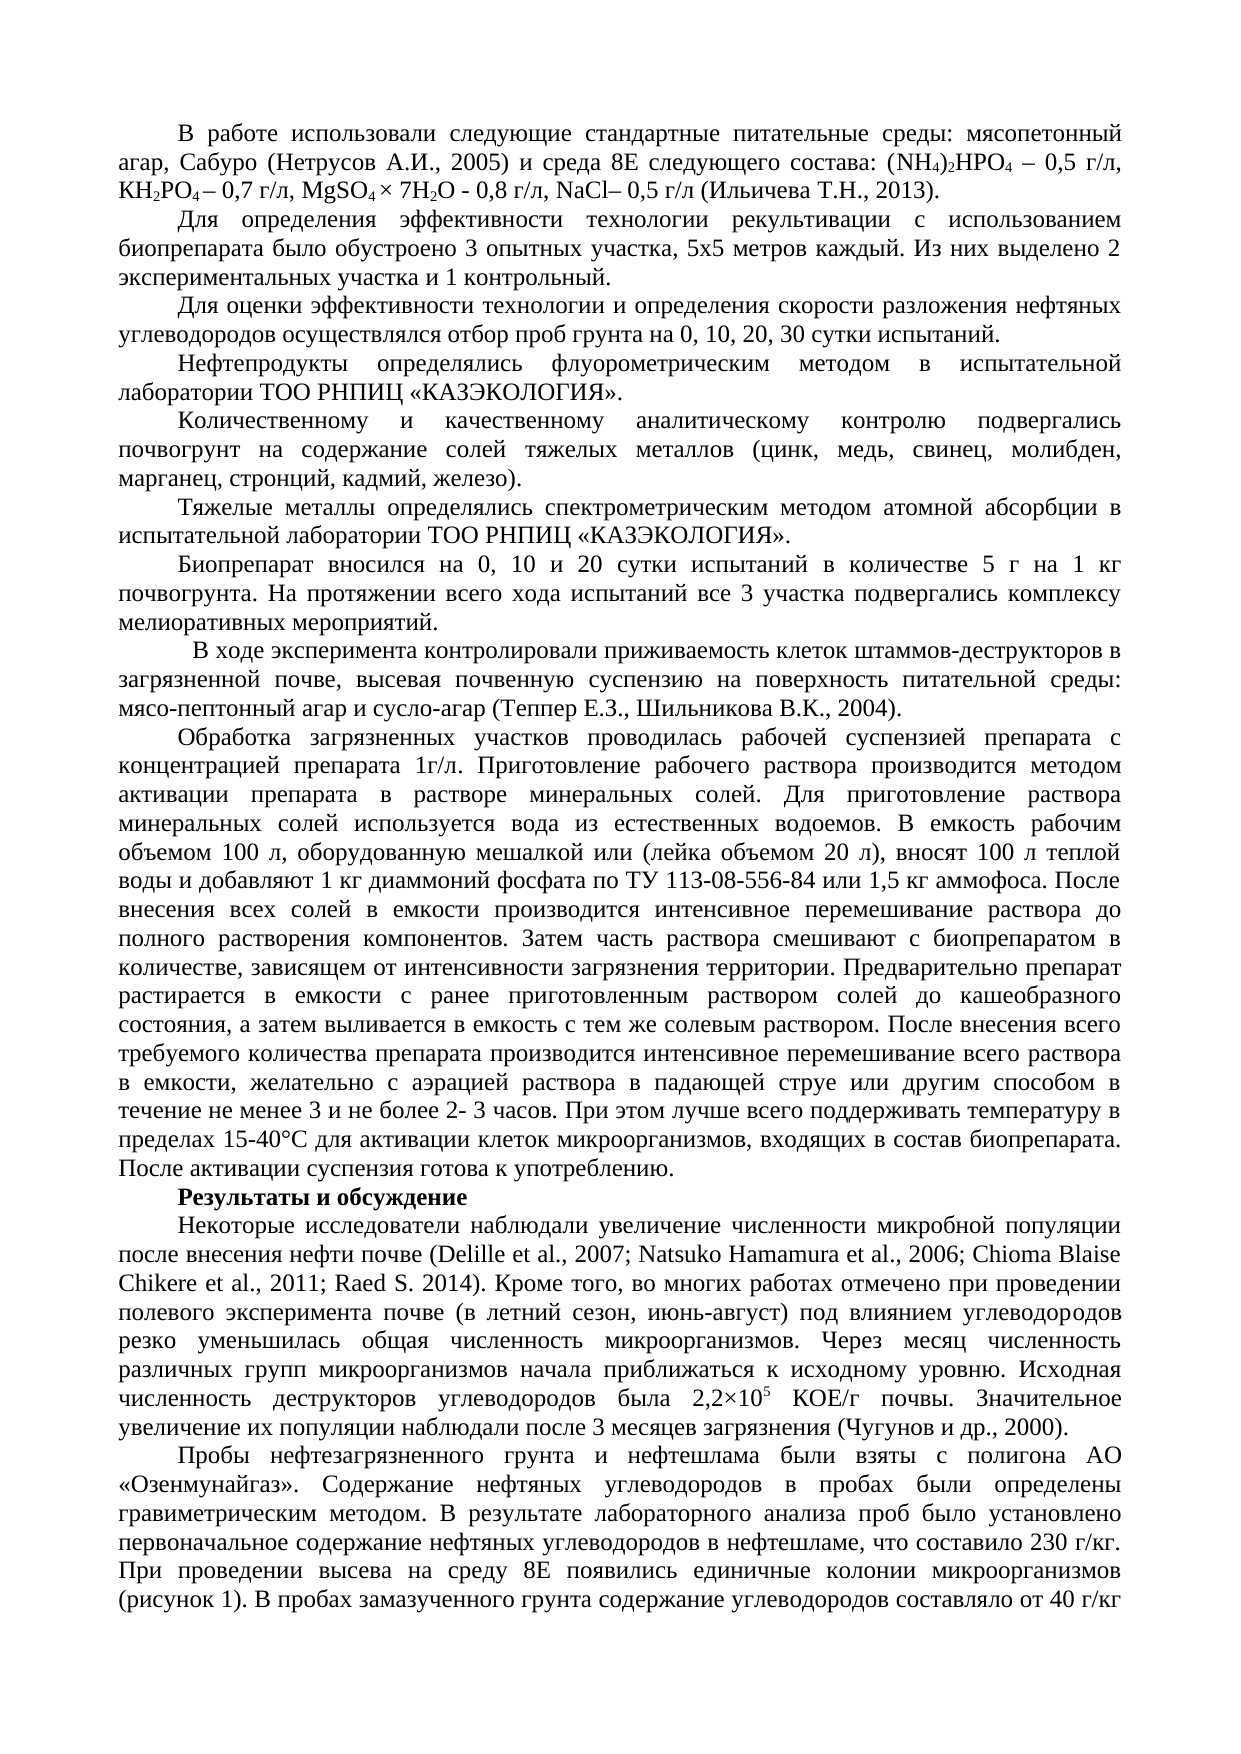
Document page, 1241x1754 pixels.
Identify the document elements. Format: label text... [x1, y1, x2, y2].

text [118, 1441, 1122, 1613]
text В работе использовали следующие стандартные питательные среды: мясопетонный агар, Сабуро (Нетрусов А.И., 2005) и среда 8Е следующего состава: (NH4)2HPO4 – 0,5 г/л, КН2РО4 – 0,7 г/л, MgSO4 × 7H2O - 0,8 г/л, NaCl– 0,5 г/л (Ильичева Т.Н., 2013). [118, 118, 1122, 204]
text Обработка загрязненных участков проводилась рабочей суспензией препарата с концентрацией препарата 1г/л. Приготовление рабочего раствора производится методом активации препарата в растворе минеральных солей. Для приготовление раствора минеральных солей используется вода из естественных водоемов. В емкость рабочим объемом 100 л, оборудованную мешалкой или (лейка объемом 20 л), вносят 100 л теплой воды и добавляют 1 кг диаммоний фосфата по ТУ 113-08-556-84 или 1,5 кг аммофоса. После внесения всех солей в емкости производится интенсивное перемешивание раствора до полного растворения компонентов. Затем часть раствора смешивают с биопрепаратом в количестве, зависящем от интенсивности загрязнения территории. Предварительно препарат растирается в емкости с ранее приготовленным раствором солей до кашеобразного состояния, а затем выливается в емкость с тем же солевым раствором. После внесения всего требуемого количества препарата производится интенсивное перемешивание всего раствора в емкости, желательно с аэрацией раствора в падающей струе или другим способом в течение не менее 3 и не более 2- 3 часов. При этом лучше всего поддерживать температуру в пределах 15-40°С для активации клеток микроорганизмов, входящих в состав биопрепарата. После активации суспензия готова к употреблению. [118, 722, 1122, 1182]
list Некоторые исследователи наблюдали увеличение численности микробной популяции после внесения нефти почве (Delille et al., 2007; Natsuko Hamamura et al., 2006; Chioma Blaise Chikere et al., 2011; Raed S. 2014). Кроме того, во многих работах отмечено при проведении полевого эксперимента почве (в летний сезон, июнь-август) под влиянием углеводородов резко уменьшилась общая численность микроорганизмов. Через месяц численность различных групп микроорганизмов начала приближаться к исходному уровню. Исходная численность деструкторов углеводородов была 2,2×105 КОЕ/г почвы. Значительное увеличение их популяции наблюдали после 3 месяцев загрязнения (Чугунов и др., 2000). [118, 1211, 1122, 1441]
text Количественному и качественному аналитическому контролю подвергались почвогрунт на содержание солей тяжелых металлов (цинк, медь, свинец, молибден, марганец, стронций, кадмий, железо). [118, 406, 1122, 492]
text Для оценки эффективности технологии и определения скорости разложения нефтяных углеводородов осуществлялся отбор проб грунта на 0, 10, 20, 30 сутки испытаний. [118, 291, 1122, 348]
text Тяжелые металлы определялись спектрометрическим методом атомной абсорбции в испытательной лаборатории ТОО РНПИЦ «КАЗЭКОЛОГИЯ». [118, 492, 1122, 549]
text Для определения эффективности технологии рекультивации с использованием биопрепарата было обустроено 3 опытных участка, 5х5 метров каждый. Из них выделено 2 экспериментальных участка и 1 контрольный. [118, 204, 1122, 291]
text Биопрепарат вносился на 0, 10 и 20 сутки испытаний в количестве 5 г на 1 кг почвогрунта. На протяжении всего хода испытаний все 3 участка подвергались комплексу мелиоративных мероприятий. [118, 549, 1122, 636]
text В ходе эксперимента контролировали приживаемость клеток штаммов-деструкторов в загрязненной почве, высевая почвенную суспензию на поверхность питательной среды: мясо-пептонный агар и сусло-агар (Теппер Е.З., Шильникова В.К., 2004). [118, 636, 1122, 722]
text Результаты и обсуждение [118, 1182, 1122, 1211]
text Нефтепродукты определялись флуорометрическим методом в испытательной лаборатории ТОО РНПИЦ «КАЗЭКОЛОГИЯ». [118, 348, 1122, 406]
